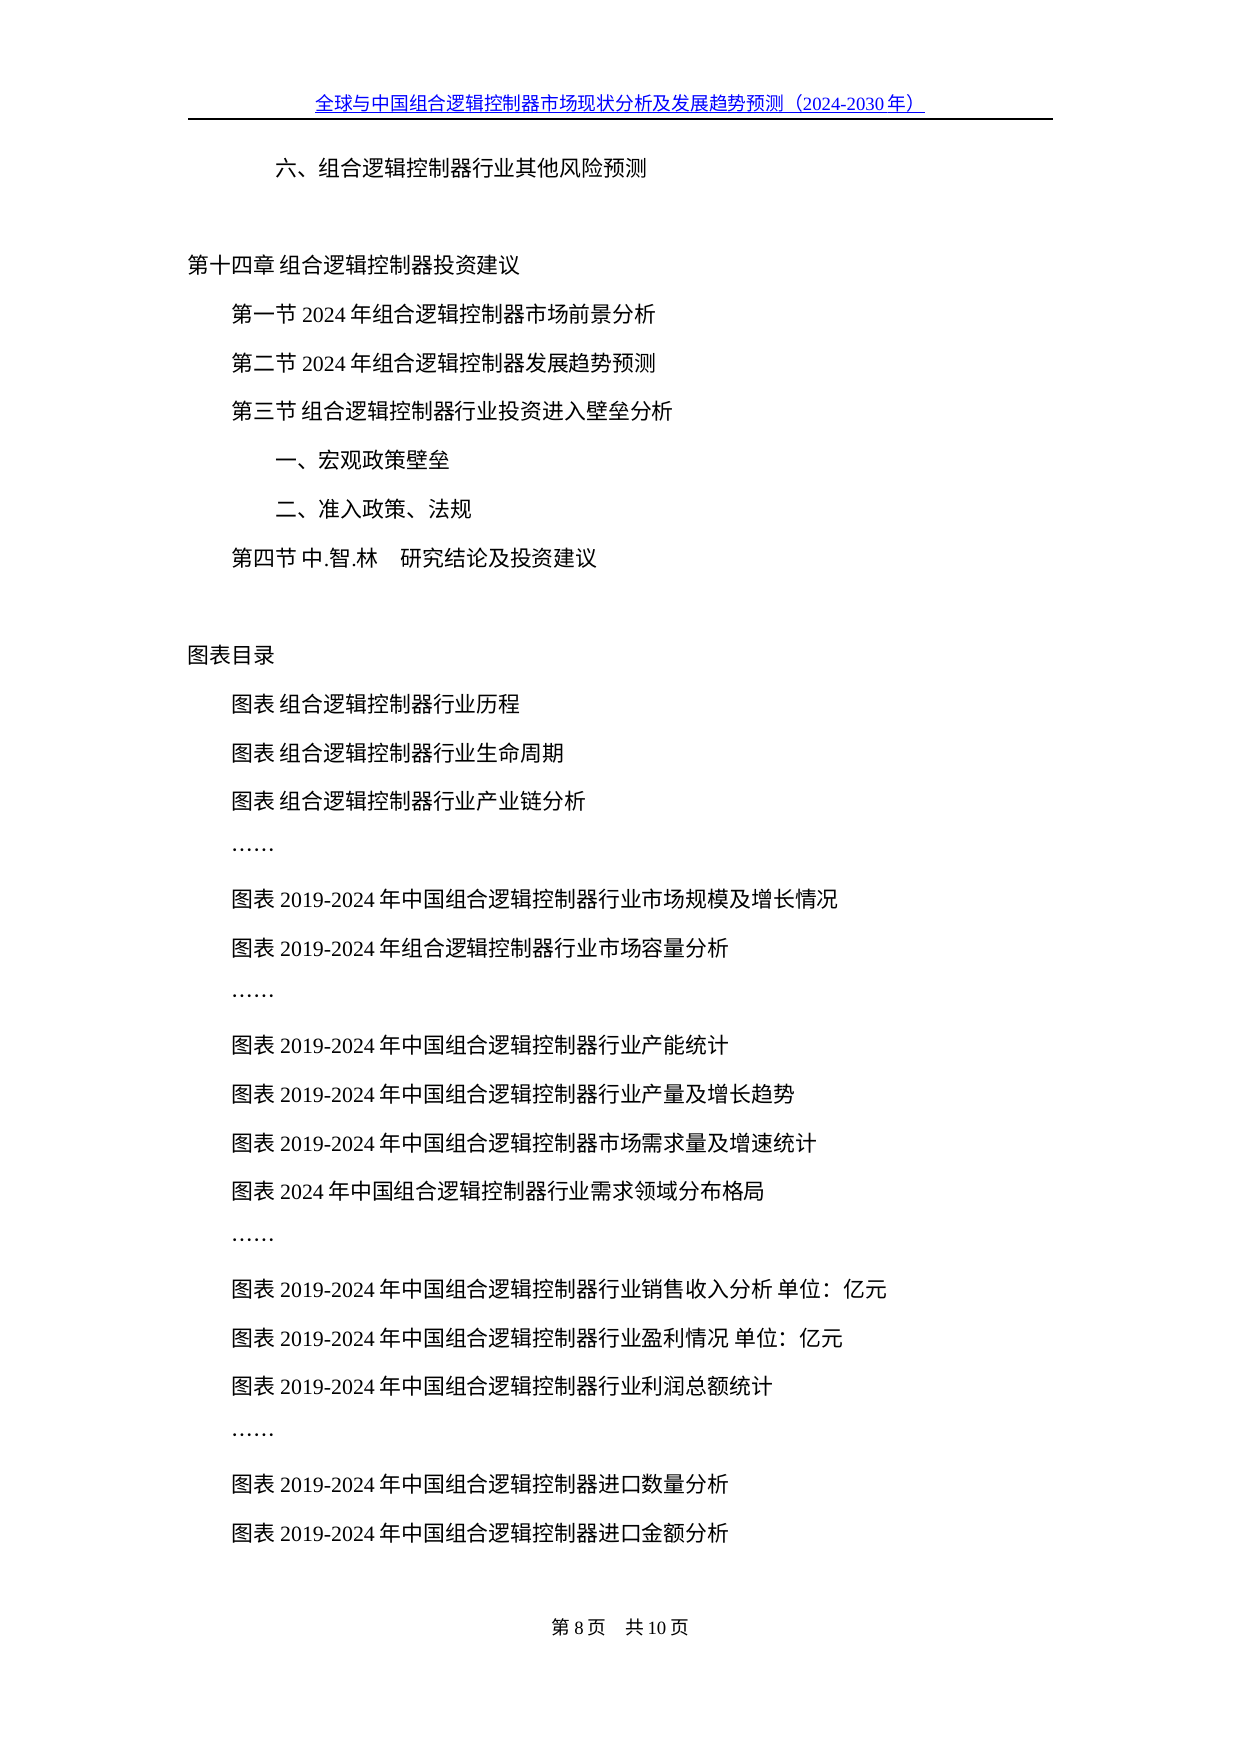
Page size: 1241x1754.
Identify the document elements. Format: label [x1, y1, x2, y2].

text [187, 150, 1053, 1548]
